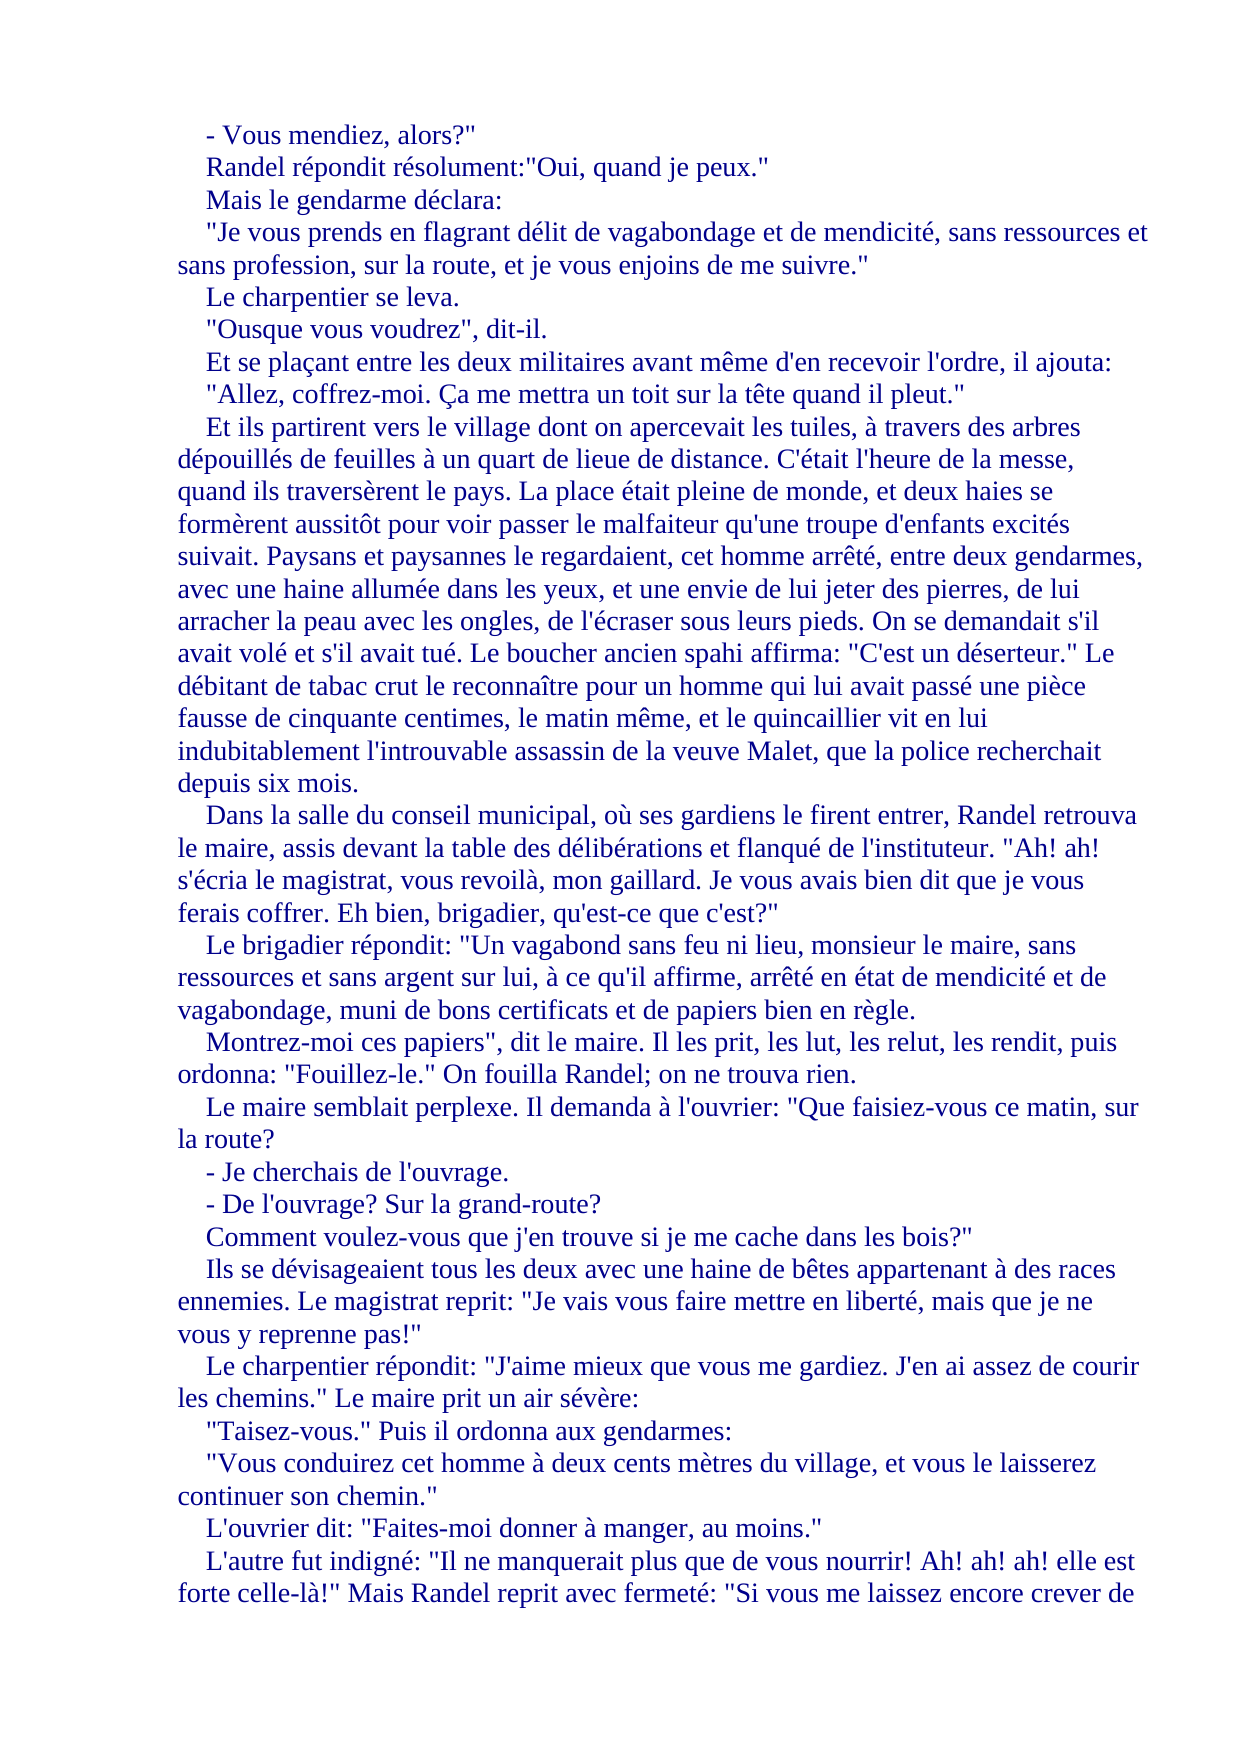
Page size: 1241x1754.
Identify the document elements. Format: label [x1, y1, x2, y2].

text [177, 118, 1152, 1608]
